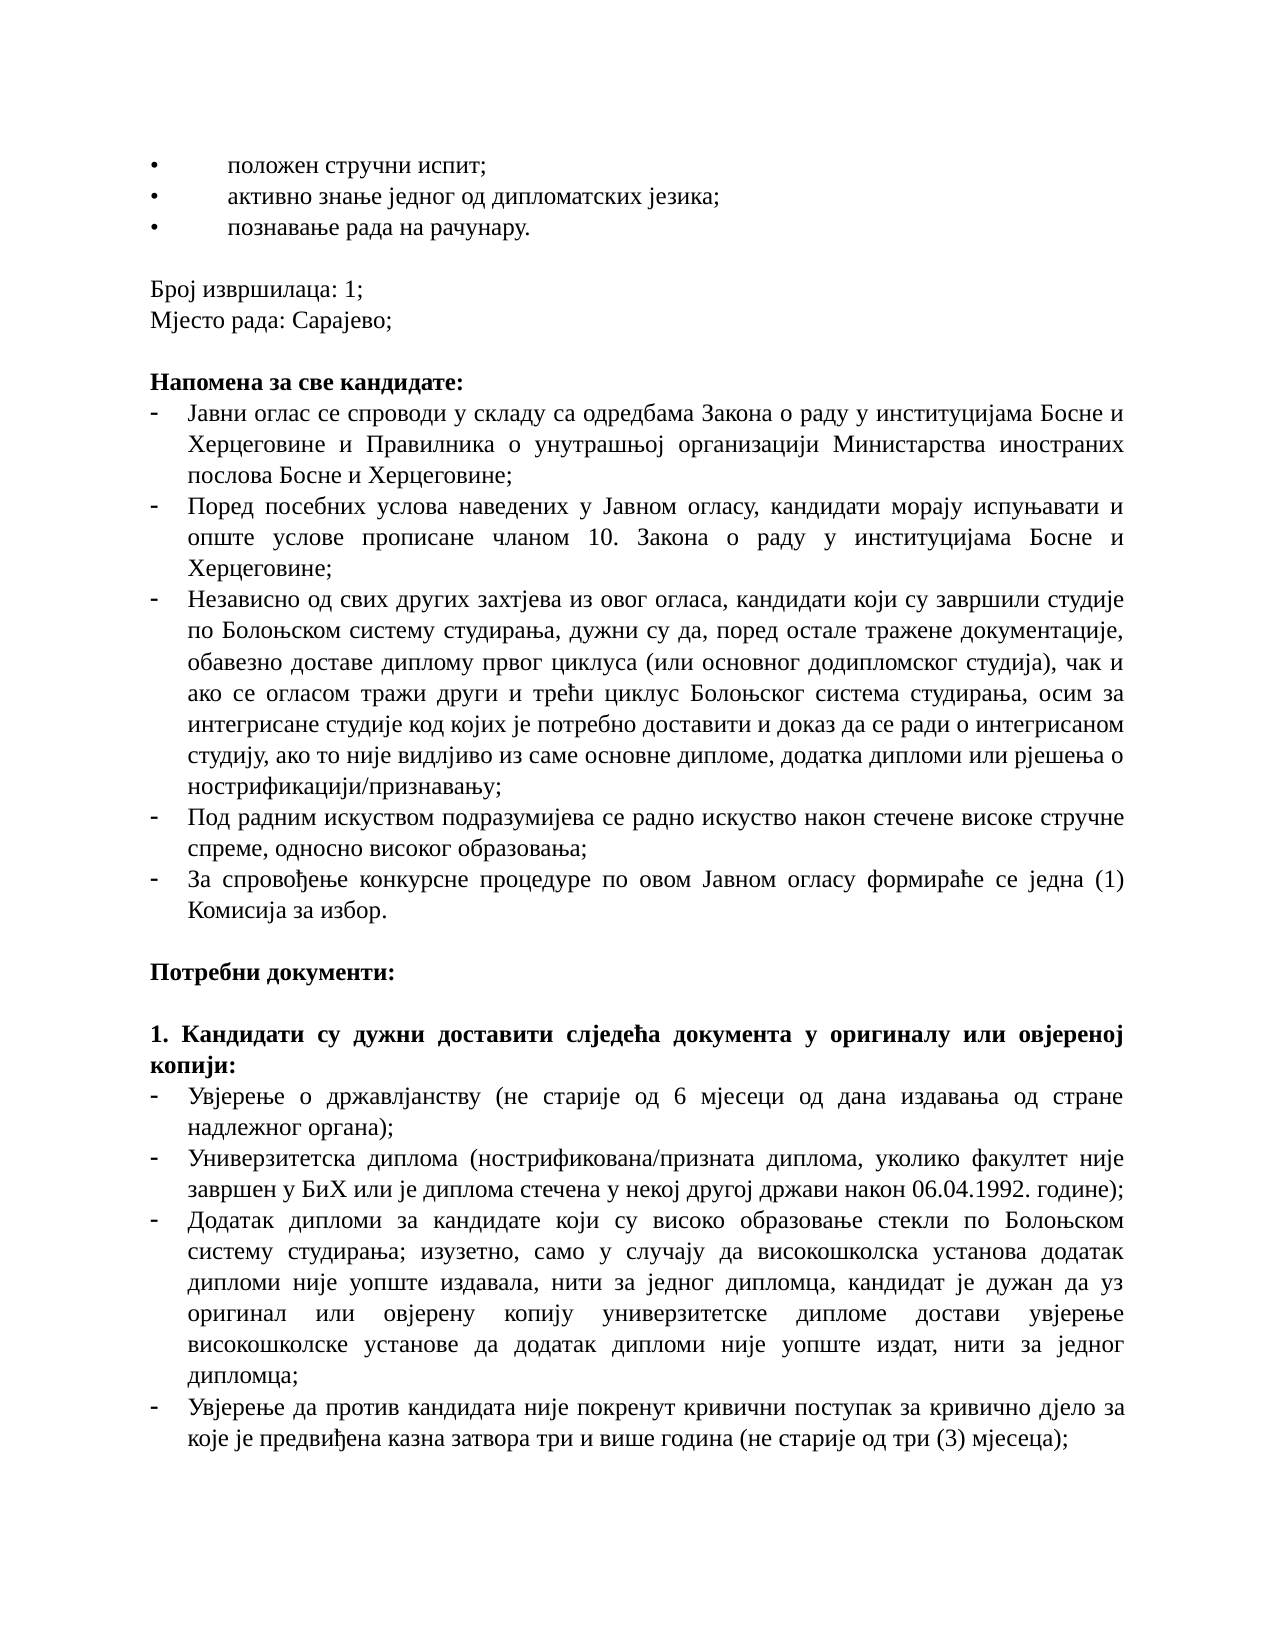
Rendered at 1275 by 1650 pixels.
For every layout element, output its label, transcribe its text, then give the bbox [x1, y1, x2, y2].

list Увјерење о државлјанству (не старије од 6 мјесеци од дана издавања од стране надлежног органа); [150, 1081, 1125, 1141]
list Јавни оглас се спроводи у складу са одредбама Закона о раду у институцијама Босне и Херцеговине и Правилника о унутрашњој организацији Министарства иностраних послова Босне и Херцеговине; [150, 398, 1125, 489]
list Под радним искуством подразумијева се радно искуство након стечене високе стручне спреме, односно високог образовања; [150, 802, 1125, 862]
text 1. Кандидати су дужни доставити слједећа документа у оригиналу или овјереној копији: [150, 1019, 1125, 1079]
list Поред посебних услова наведених у Јавном огласу, кандидати морају испуњавати и опште услове прописане чланом 10. Закона о раду у институцијама Босне и Херцеговине; [150, 491, 1125, 582]
text Потребни документи: [150, 957, 1125, 986]
list Додатак дипломи за кандидате који су високо образовање стекли по Болоњском систему студирања; изузетно, само у случају да високошколска установа додатак дипломи није уопште издавала, нити за једног дипломца, кандидат је дужан да уз оригинал или овјерену копију универзитетске дипломе достави увјерење високошколске установе да додатак дипломи није уопште издат, нити за једног дипломца; [150, 1205, 1125, 1389]
text • активно знање једног од дипломатских језика; [150, 181, 1125, 210]
text • познавање рада на рачунару. [150, 212, 1125, 241]
list Независно од свих других захтјева из овог огласа, кандидати који су завршили студије по Болоњском систему студирања, дужни су да, поред остале тражене документације, обавезно доставе диплому првог циклуса (или основног додипломског студија), чак и ако се огласом тражи други и трећи циклус Болоњског система студирања, осим за интегрисане студије код којих је потребно доставити и доказ да се ради о интегрисаном студију, ако то није видлјиво из саме основне дипломе, додатка дипломи или рјешења о нострификацији/признавању; [150, 584, 1125, 799]
list Универзитетска диплома (нострификована/призната диплома, уколико факултет није завршен у БиХ или је диплома стечена у некој другој држави након 06.04.1992. године); [150, 1143, 1125, 1203]
text Мјесто рада: Сарајево; [150, 305, 1125, 334]
text Број извршилаца: 1; [150, 274, 1125, 303]
text Напомена за све кандидате: [150, 367, 1125, 396]
list Увјерење да против кандидата није покренут кривични поступак за кривично д‌јело за које је предвиђена казна затвора три и више година (не старије од три (3) мјесеца); [150, 1392, 1125, 1451]
text • положен стручни испит; [150, 150, 1125, 179]
list За спровођење конкурсне процедуре по овом Јавном огласу формираће се једна (1) Комисија за избор. [150, 864, 1125, 924]
